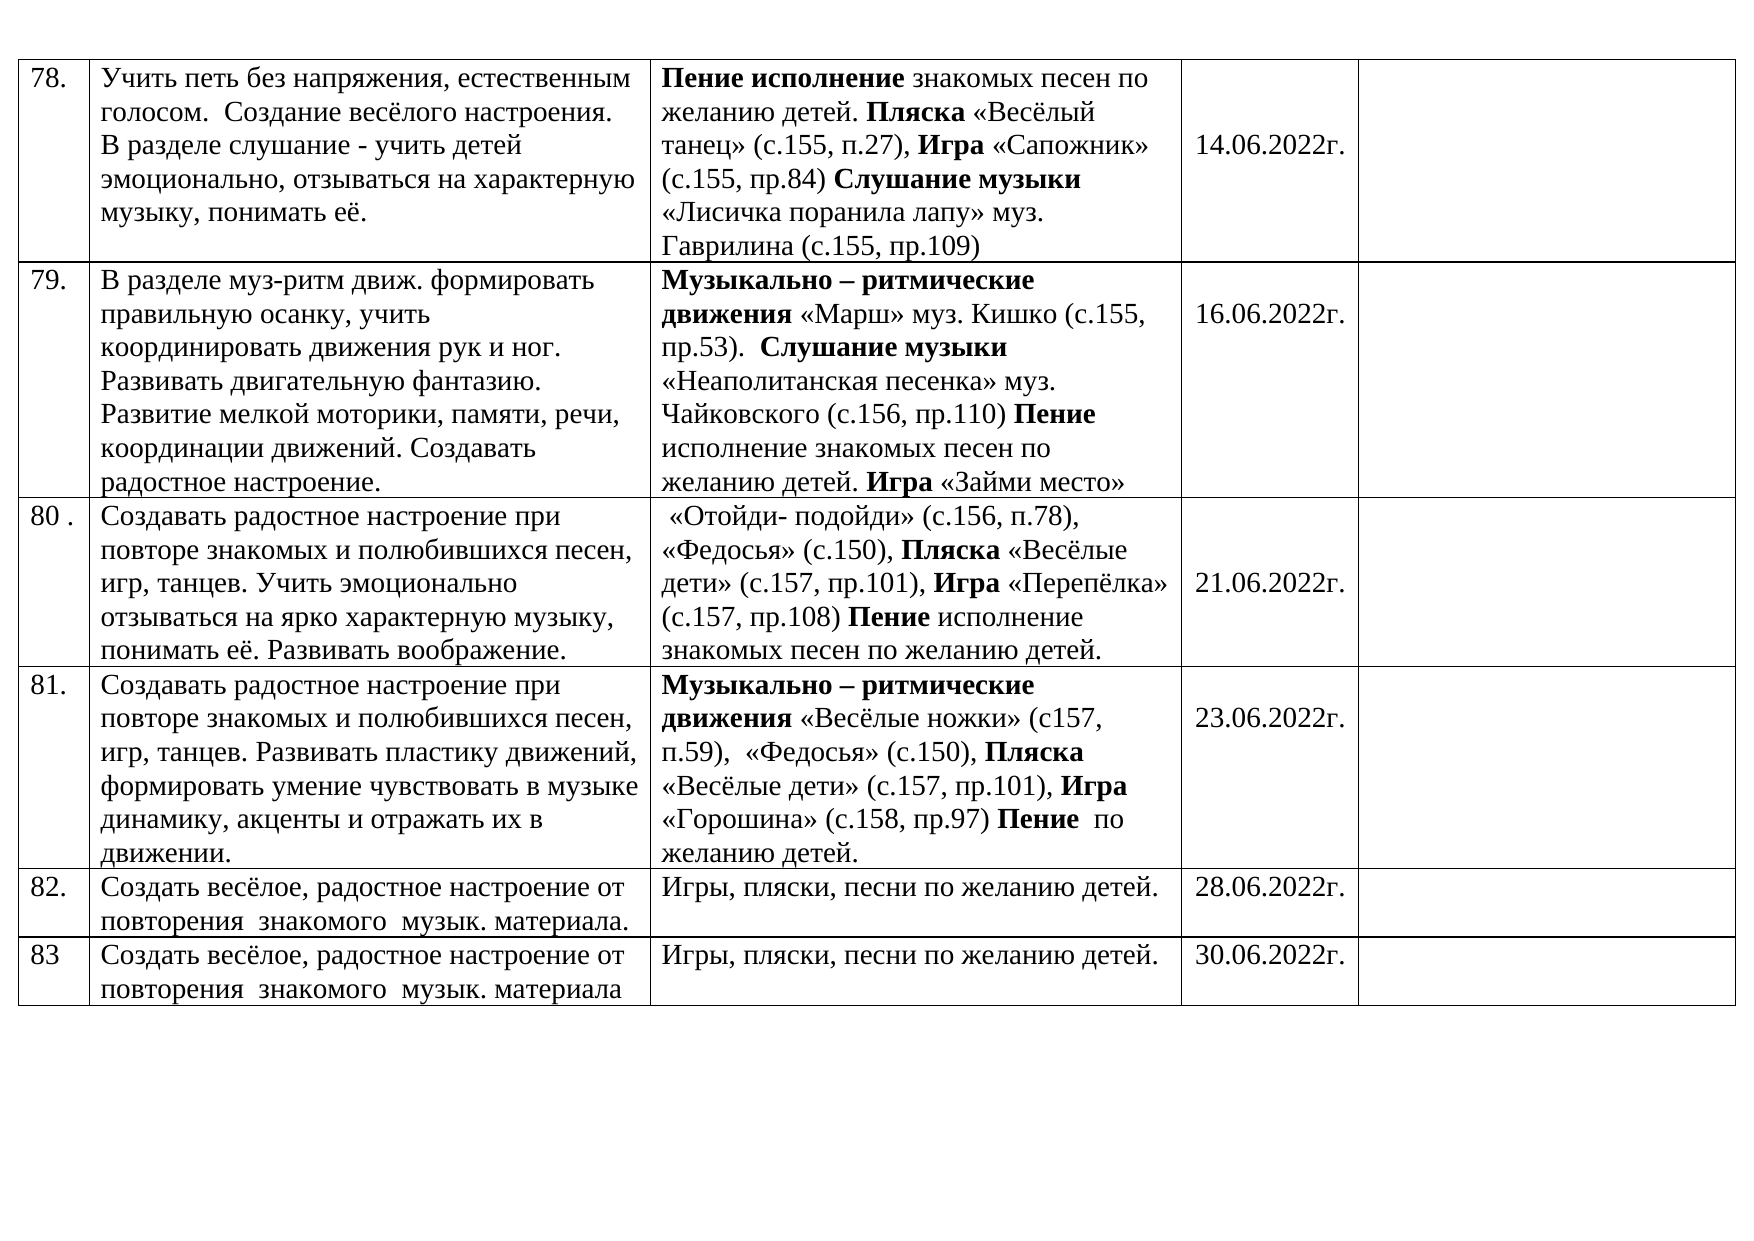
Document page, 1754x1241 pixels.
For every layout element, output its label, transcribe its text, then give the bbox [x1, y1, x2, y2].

table_cell [1359, 60, 1735, 261]
table_cell 23.06.2022г. [1182, 667, 1358, 868]
table_cell «Отойди- подойди» (с.156, п.78), «Федосья» (с.150), Пляска «Весёлые дети» (с.157, пр.101), Игра «Перепёлка» (с.157, пр.108) Пение исполнение знакомых песен по желанию детей. [651, 498, 1181, 666]
table_cell 28.06.2022г. [1182, 869, 1358, 936]
table_cell Игры, пляски, песни по желанию детей. [651, 938, 1181, 1004]
table_cell В разделе муз-ритм движ. формировать правильную осанку, учить координировать движения рук и ног. Развивать двигательную фантазию. Развитие мелкой моторики, памяти, речи, координации движений. Создавать радостное настроение. [90, 263, 650, 497]
table_cell Игры, пляски, песни по желанию детей. [651, 869, 1181, 936]
table_cell 83 [19, 938, 89, 1004]
table_cell Музыкально – ритмические движения «Весёлые ножки» (с157, п.59), «Федосья» (с.150), Пляска «Весёлые дети» (с.157, пр.101), Игра «Горошина» (с.158, пр.97) Пение по желанию детей. [651, 667, 1181, 868]
table_cell Создавать радостное настроение при повторе знакомых и полюбившихся песен, игр, танцев. Развивать пластику движений, формировать умение чувствовать в музыке динамику, акценты и отражать их в движении. [90, 667, 650, 868]
table_cell 79. [19, 263, 89, 497]
table_cell Учить петь без напряжения, естественным голосом. Создание весёлого настроения. В разделе слушание - учить детей эмоционально, отзываться на характерную музыку, понимать её. [90, 60, 650, 261]
table_cell 78. [19, 60, 89, 261]
table_cell [1359, 263, 1735, 497]
table_cell [1359, 498, 1735, 666]
table_cell Пение исполнение знакомых песен по желанию детей. Пляска «Весёлый танец» (с.155, п.27), Игра «Сапожник» (с.155, пр.84) Слушание музыки «Лисичка поранила лапу» муз. Гаврилина (с.155, пр.109) [651, 60, 1181, 261]
table_cell [1359, 938, 1735, 1004]
table_cell 81. [19, 667, 89, 868]
table_cell Создать весёлое, радостное настроение от повторения знакомого музык. материала. [90, 869, 650, 936]
table_cell 16.06.2022г. [1182, 263, 1358, 497]
table_cell Создавать радостное настроение при повторе знакомых и полюбившихся песен, игр, танцев. Учить эмоционально отзываться на ярко характерную музыку, понимать её. Развивать воображение. [90, 498, 650, 666]
table_cell [1359, 869, 1735, 936]
table_cell 14.06.2022г. [1182, 60, 1358, 261]
table_cell Создать весёлое, радостное настроение от повторения знакомого музык. материала [90, 938, 650, 1004]
table_cell [1359, 667, 1735, 868]
table_cell Музыкально – ритмические движения «Марш» муз. Кишко (с.155, пр.53). Слушание музыки «Неаполитанская песенка» муз. Чайковского (с.156, пр.110) Пение исполнение знакомых песен по желанию детей. Игра «Займи место» [651, 263, 1181, 497]
table_cell 30.06.2022г. [1182, 938, 1358, 1004]
table_cell 82. [19, 869, 89, 936]
table_cell 80 . [19, 498, 89, 666]
table_cell 21.06.2022г. [1182, 498, 1358, 666]
